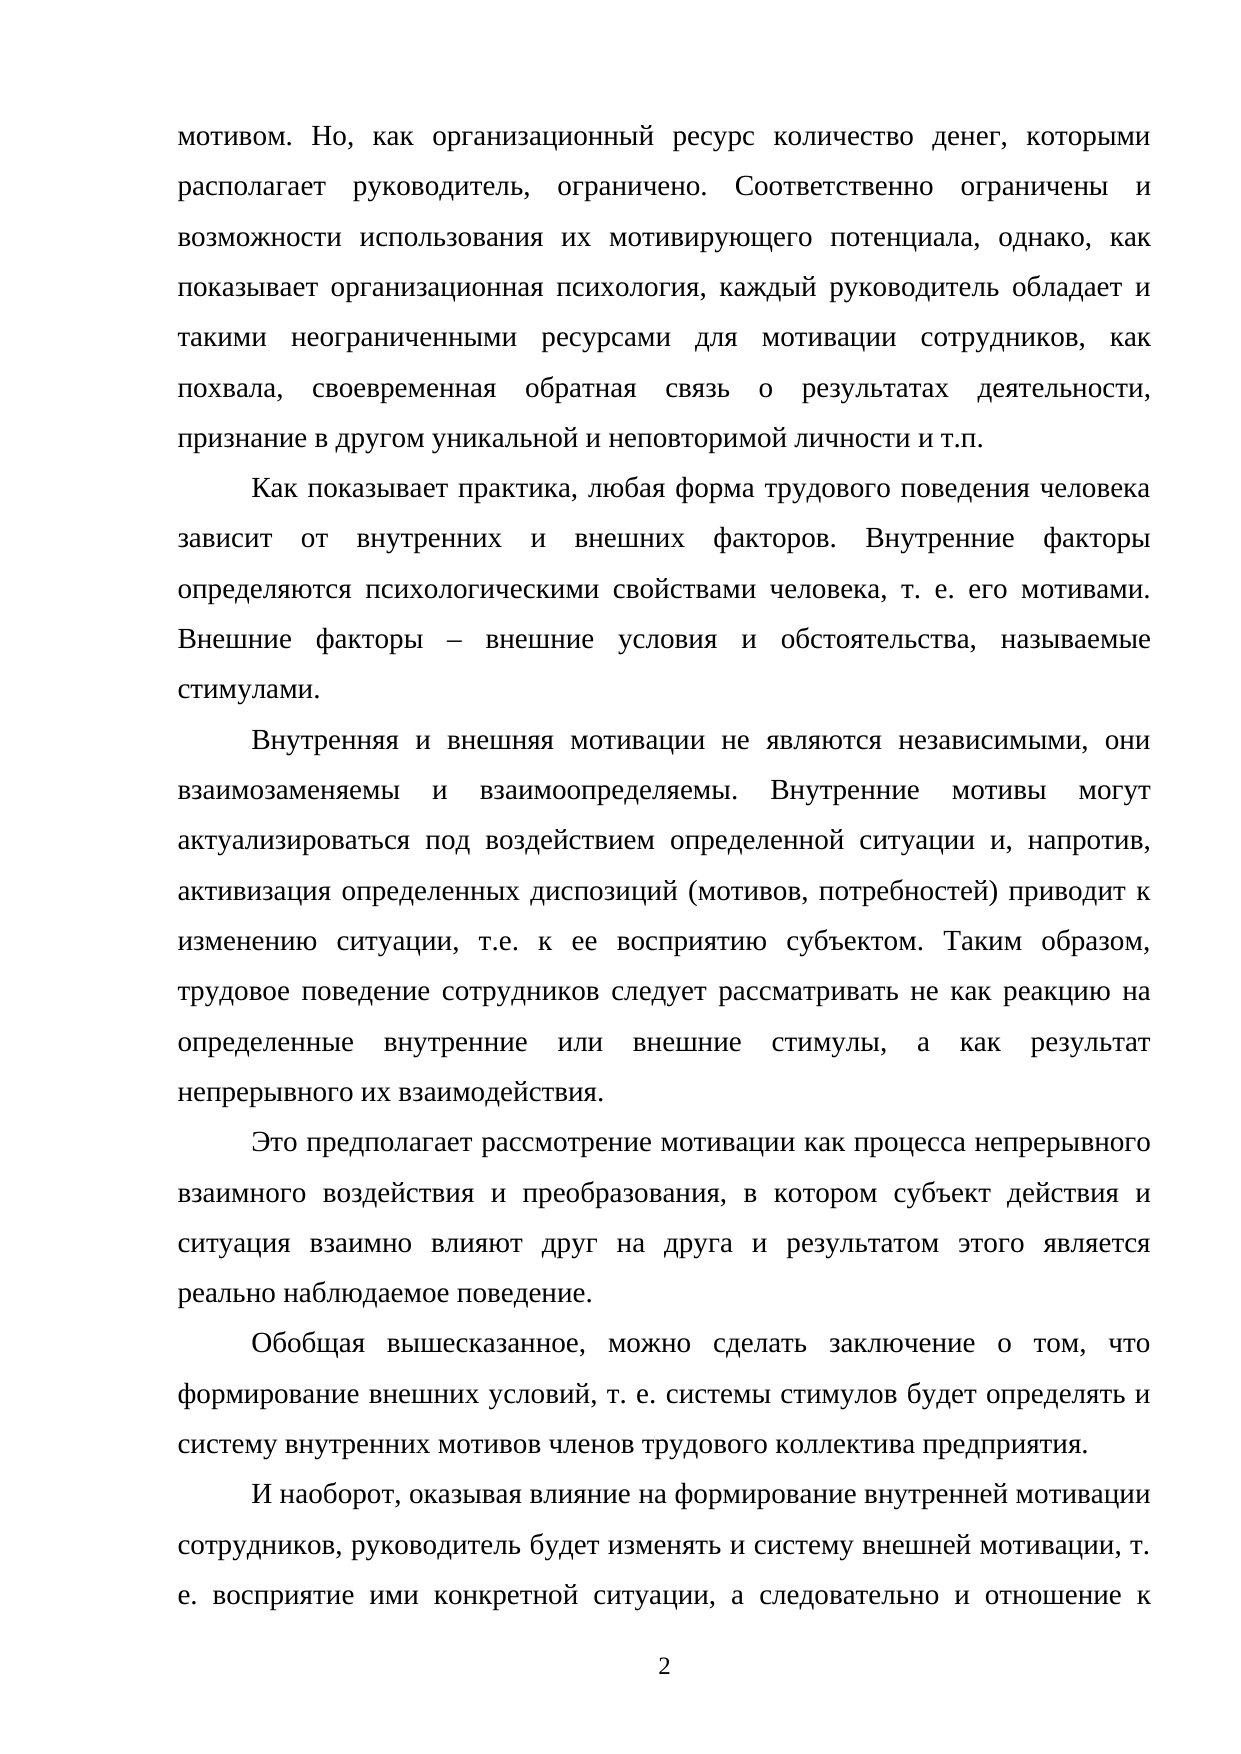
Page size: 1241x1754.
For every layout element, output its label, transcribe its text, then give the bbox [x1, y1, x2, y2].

text Это предполагает рассмотрение мотивации как процесса непрерывного взаимного воздействия и преобразования, в котором субъект действия и ситуация взаимно влияют друг на друга и результатом этого является реально наблюдаемое поведение. [177, 1124, 1152, 1309]
text Внутренняя и внешняя мотивации не являются независимыми, они взаимозаменяемы и взаимоопределяемы. Внутренние мотивы могут актуализироваться под воздействием определенной ситуации и, напротив, активизация определенных диспозиций (мотивов, потребностей) приводит к изменению ситуации, т.е. к ее восприятию субъектом. Таким образом, трудовое поведение сотрудников следует рассматривать не как реакцию на определенные внутренние или внешние стимулы, а как результат непрерывного их взаимодействия. [177, 722, 1152, 1108]
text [177, 1477, 1152, 1611]
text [177, 118, 1152, 453]
text Обобщая вышесказанное, можно сделать заключение о том, что формирование внешних условий, т. е. системы стимулов будет определять и систему внутренних мотивов членов трудового коллектива предприятия. [177, 1326, 1152, 1460]
text Как показывает практика, любая форма трудового поведения человека зависит от внутренних и внешних факторов. Внутренние факторы определяются психологическими свойствами человека, т. е. его мотивами. Внешние факторы – внешние условия и обстоятельства, называемые стимулами. [177, 470, 1152, 705]
